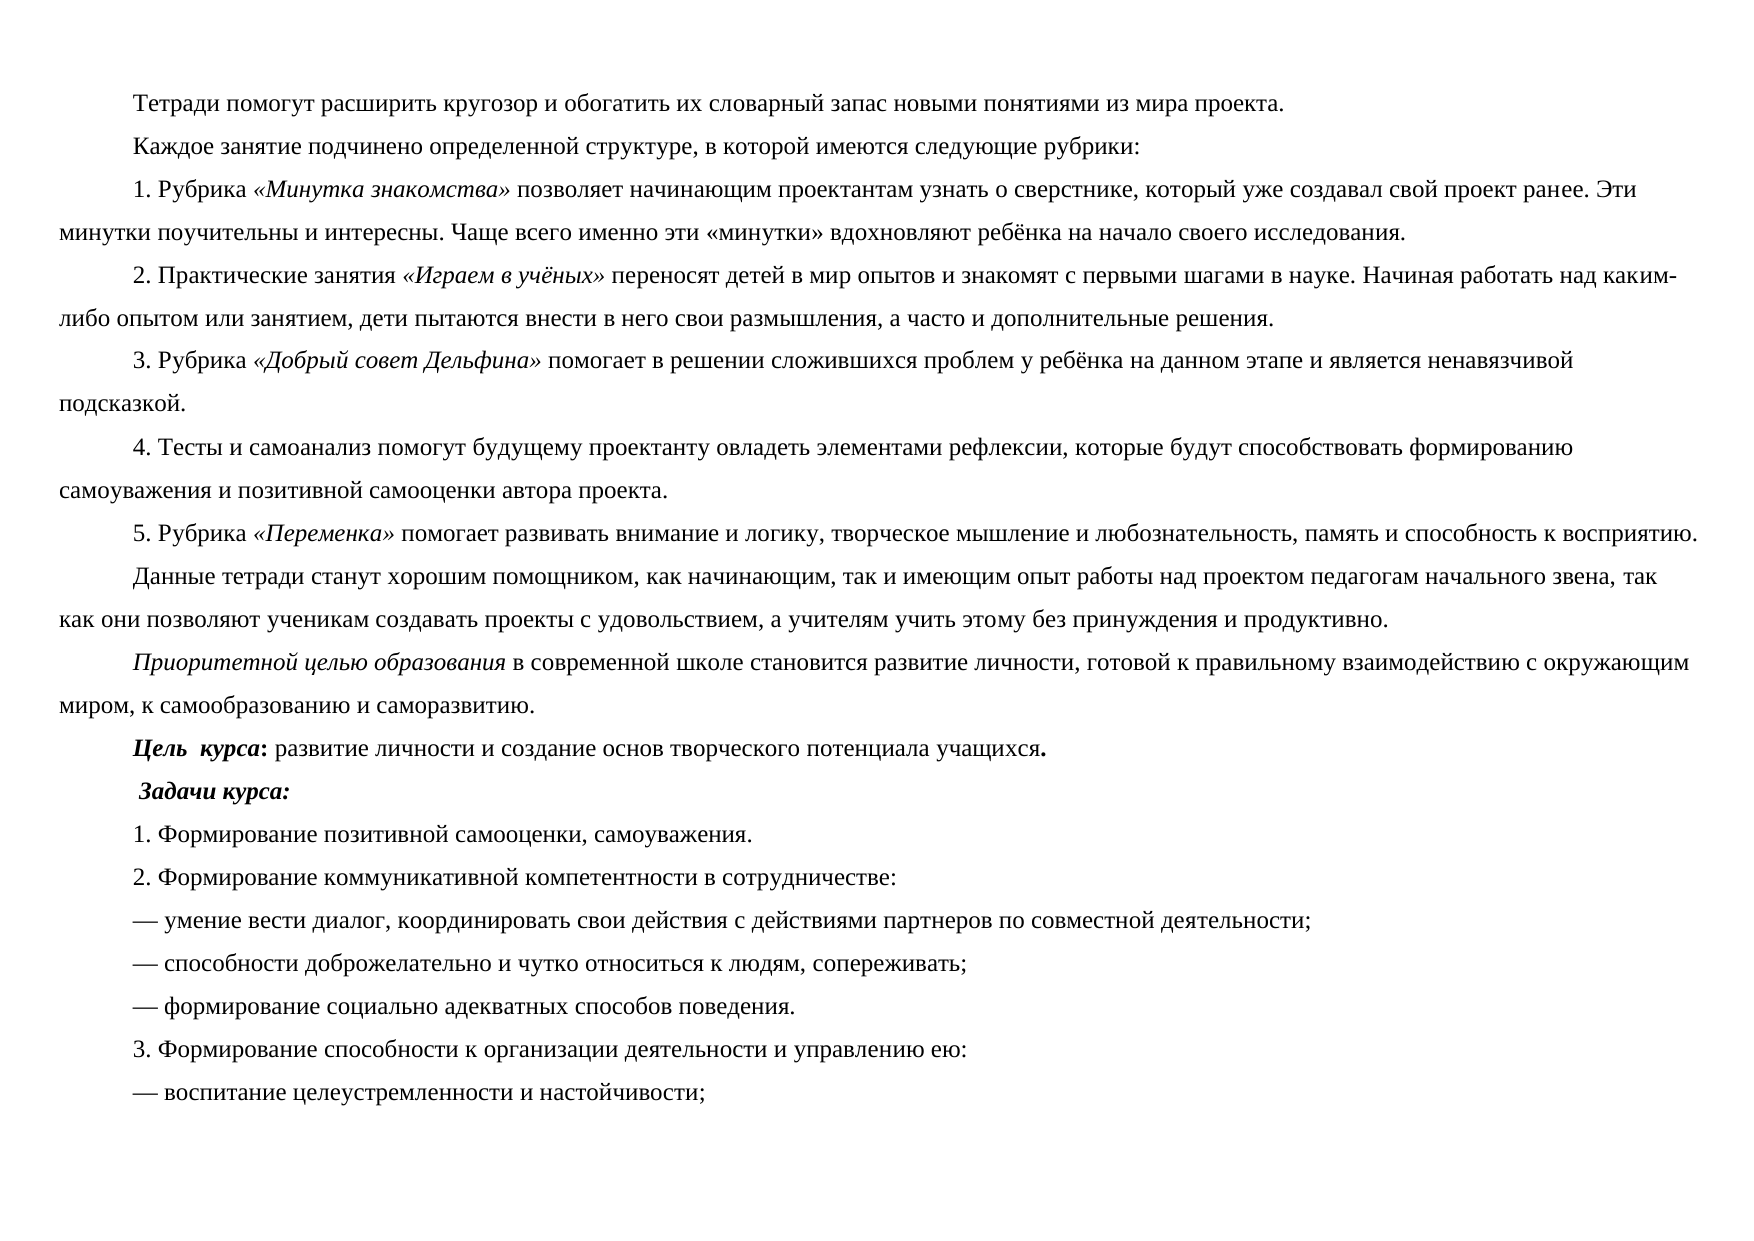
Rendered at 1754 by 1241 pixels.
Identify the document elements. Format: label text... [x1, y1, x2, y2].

text Цель курса: развитие личности и создание основ творческого потенциала учащихся. Задачи курса: [133, 733, 1051, 805]
text — умение вести диалог, координировать свои действия с действиями партнеров по совместной деятельности; — способности доброжелательно и чутко относиться к людям, сопереживать; [133, 905, 1315, 977]
text Приоритетной целью образования в современной школе становится развитие личности, готовой к правильному взаимодействию с окружающим миром, к самообразованию и саморазвитию. [59, 647, 1692, 718]
text — формирование социально адекватных способов поведения. [133, 991, 1696, 1020]
text 2. Формирование коммуникативной компетентности в сотрудничестве: [133, 862, 1696, 891]
text 3. Формирование способности к организации деятельности и управлению ею: — воспитание целеустремленности и настойчивости; [133, 1034, 971, 1106]
text 2. Практические занятия «Играем в учёных» переносят детей в мир опытов и знакомят с первыми шагами в науке. Начиная работать над каким-либо опытом или занятием, дети пытаются внести в него свои размышления, а часто и дополнительные решения. [59, 260, 1679, 331]
text 5. Рубрика «Переменка» помогает развивать внимание и логику, творческое мышление и любознательность, память и способность к восприятию. Данные тетради станут хорошим помощником, как начинающим, так и имеющим опыт работы над проектом педагогам начального звена, так [133, 518, 1700, 590]
text 1. Рубрика «Минутка знакомства» позволяет начинающим проектантам узнать о сверстнике, который уже создавал свой проект ранее. Эти минутки поучительны и интересны. Чаще всего именно эти «минутки» вдохновляют ребёнка на начало своего исследования. [59, 174, 1639, 246]
text как они позволяют ученикам создавать проекты с удовольствием, а учителям учить этому без принуждения и продуктивно. [59, 604, 1696, 633]
text 3. Рубрика «Добрый совет Дельфина» помогает в решении сложившихся проблем у ребёнка на данном этапе и является ненавязчивой подсказкой. [59, 345, 1576, 417]
text 1. Формирование позитивной самооценки, самоуважения. [133, 819, 1696, 848]
text Тетради помогут расширить кругозор и обогатить их словарный запас новыми понятиями из мира проекта. Каждое занятие подчинено определенной структуре, в которой имеются следующие рубрики: [133, 88, 1287, 160]
text 4. Тесты и самоанализ помогут будущему проектанту овладеть элементами рефлексии, которые будут способствовать формированию самоуважения и позитивной самооценки автора проекта. [59, 432, 1574, 503]
